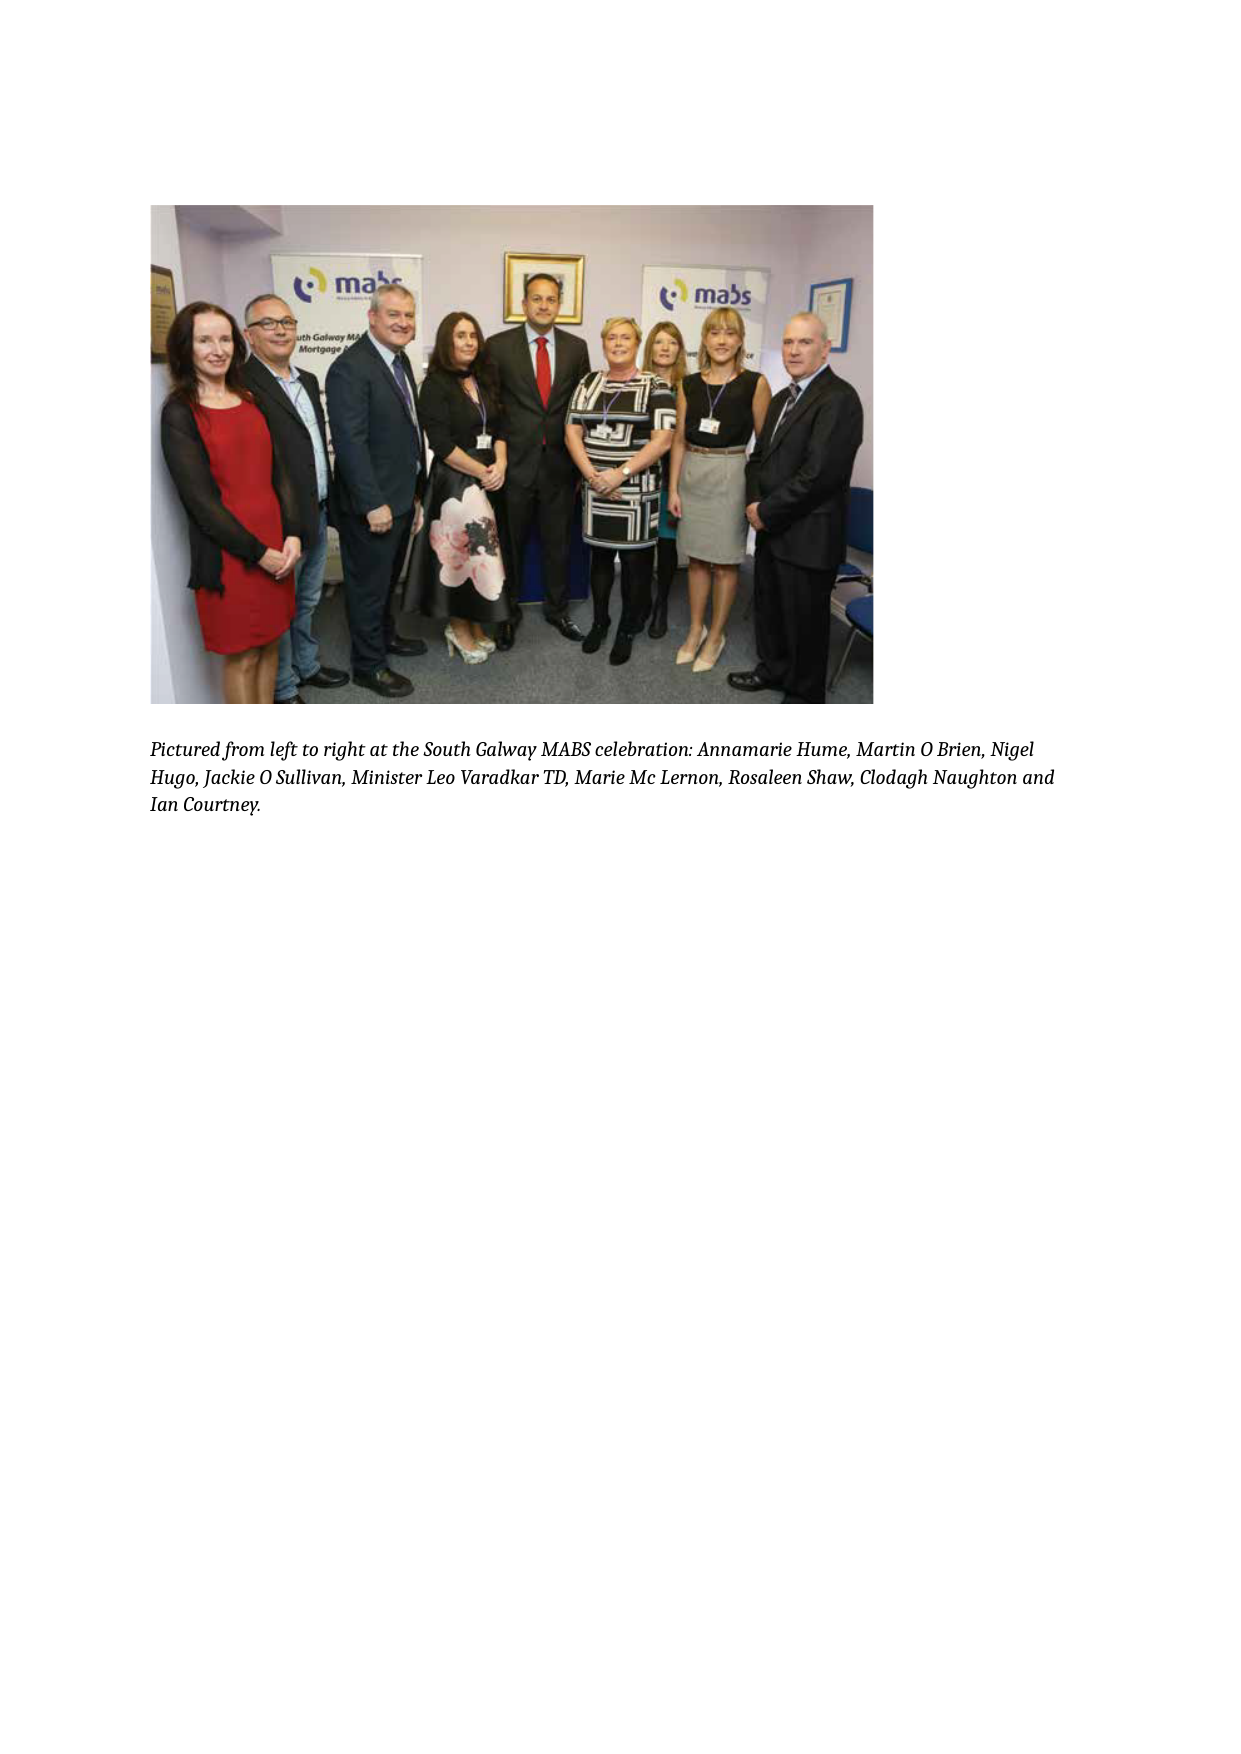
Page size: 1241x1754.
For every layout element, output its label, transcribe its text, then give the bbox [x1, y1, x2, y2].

text Pictured from left to right at the South Galway MABS celebration: Annamarie Hume, Martin O Brien, Nigel Hugo, Jackie O Sullivan, Minister Leo Varadkar TD, Marie Mc Lernon, Rosaleen Shaw, Clodagh Naughton and Ian Courtney. [150, 738, 1080, 817]
